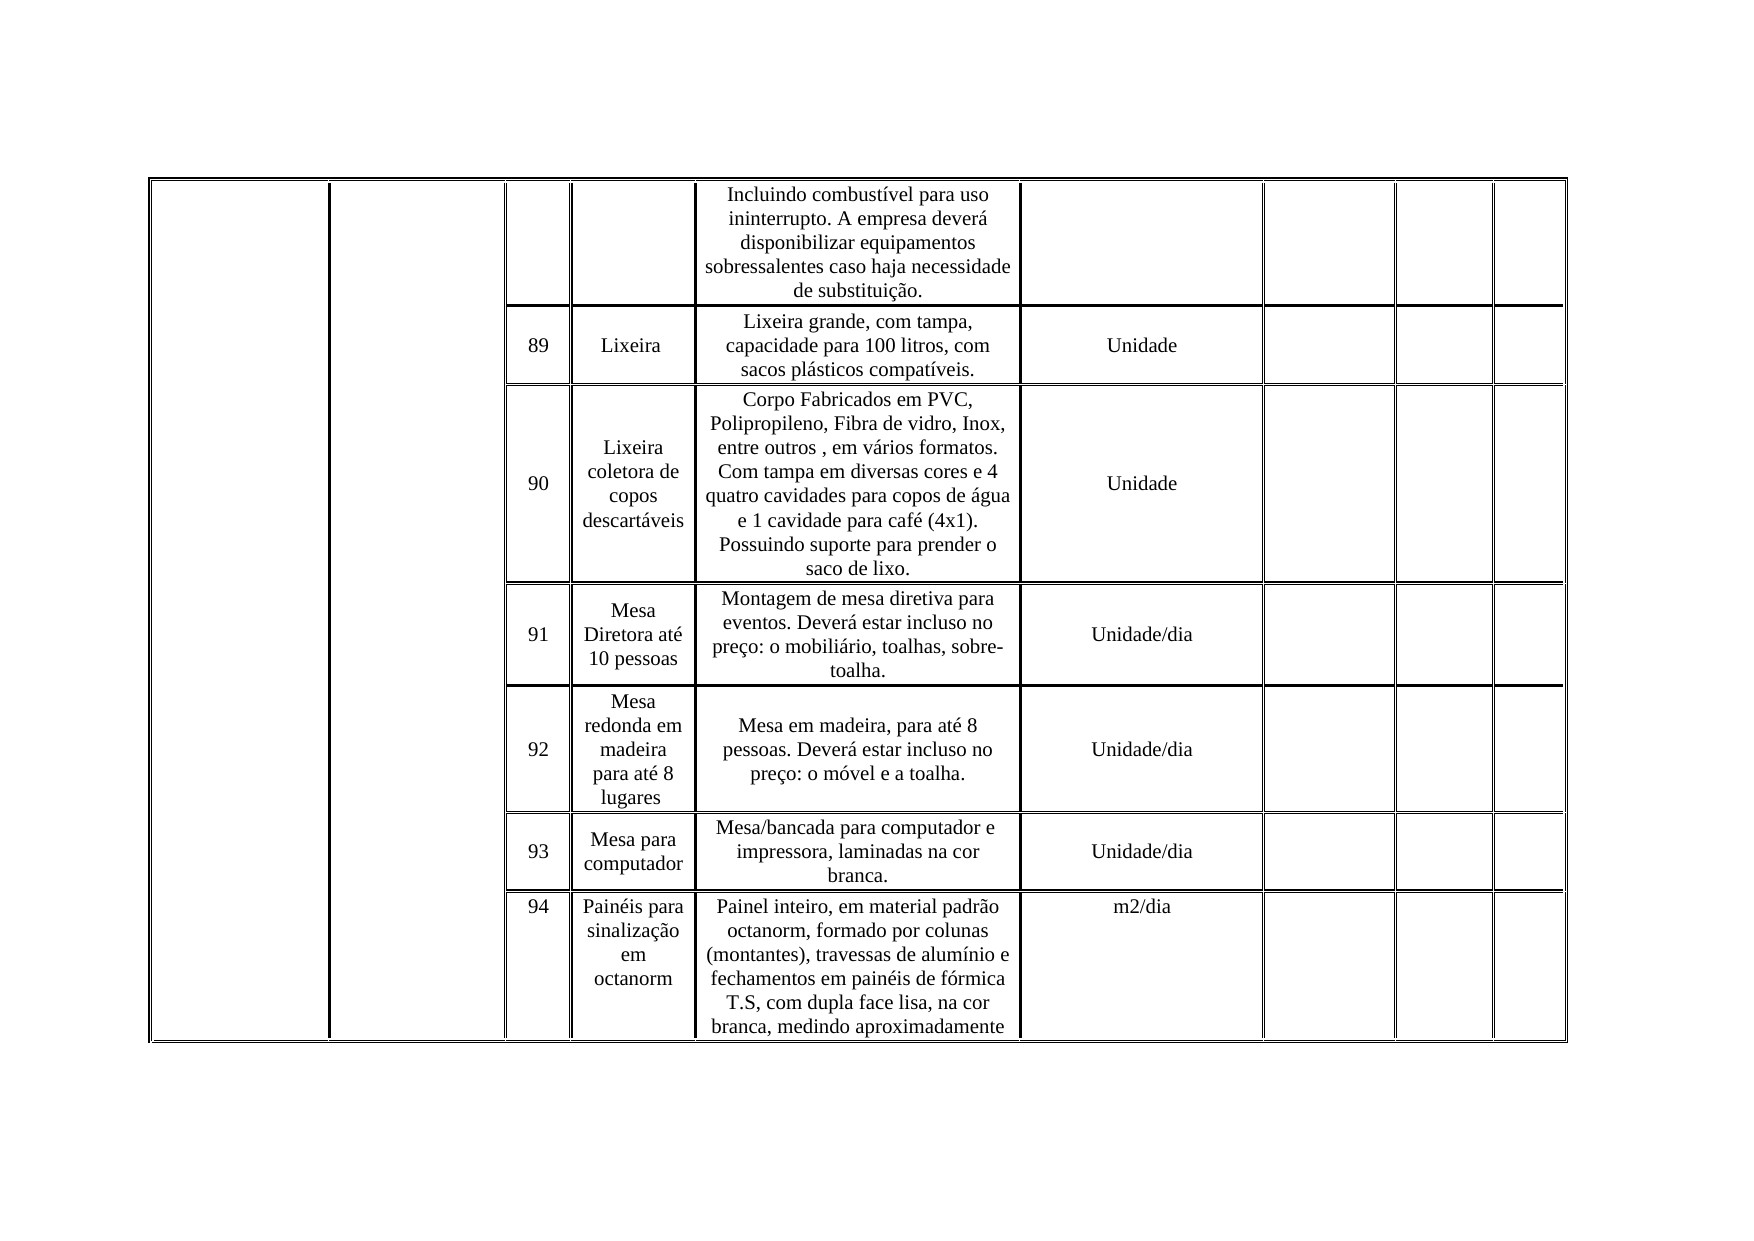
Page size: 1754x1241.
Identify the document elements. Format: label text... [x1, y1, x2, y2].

table_cell Mesa Diretora até 10 pessoas [573, 585, 694, 684]
table_cell [1495, 304, 1565, 382]
table_cell [1397, 585, 1492, 684]
table_cell 89 [507, 307, 569, 382]
table_cell [1397, 307, 1492, 382]
table_cell [1264, 893, 1396, 1040]
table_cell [571, 893, 695, 1040]
table_cell [1494, 811, 1566, 889]
table_cell [1396, 181, 1493, 304]
table_cell [1494, 181, 1565, 304]
table_cell Mesa/bancada para computador e impressora, laminadas na cor branca. [697, 814, 1019, 889]
table_cell [1265, 585, 1394, 684]
table_cell [1396, 893, 1493, 1040]
table_cell Unidade/dia [1022, 814, 1262, 889]
table_cell Mesa redonda em madeira para até 8 lugares [573, 687, 694, 811]
table_cell [1495, 581, 1565, 684]
table_cell [1265, 386, 1394, 581]
table_cell 92 [507, 687, 569, 811]
table_cell [1265, 307, 1394, 382]
table_cell m2/dia [1020, 893, 1264, 1040]
table_cell 91 [507, 585, 569, 684]
table_cell [1397, 386, 1492, 581]
table_cell Lixeira [573, 307, 694, 382]
table_cell Corpo Fabricados em PVC, Polipropileno, Fibra de vidro, Inox, entre outros , em vários formatos. Com tampa em diversas cores e 4 quatro cavidades para copos de água e 1 cavidade para café (4x1). Possuindo suporte para prender o saco de lixo. [697, 386, 1019, 581]
table_cell [1494, 889, 1565, 1040]
table_cell 88 [506, 179, 571, 304]
table_cell Montagem de mesa diretiva para eventos. Deverá estar incluso no preço: o mobiliário, toalhas, sobre-toalha. [697, 585, 1019, 684]
table_cell [1264, 181, 1396, 304]
table_cell Unidade [1022, 307, 1262, 382]
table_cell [695, 893, 1020, 1040]
table_cell Unidade [1022, 386, 1262, 581]
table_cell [571, 181, 695, 304]
table_cell 90 [507, 386, 569, 581]
table_cell 94 [506, 889, 571, 1040]
table_cell Unidade/dia [1022, 585, 1262, 684]
table_cell [1265, 687, 1394, 811]
table_cell [1265, 814, 1394, 889]
table_cell Lixeira coletora de copos descartáveis [573, 386, 694, 581]
table_cell Lixeira grande, com tampa, capacidade para 100 litros, com sacos plásticos compatíveis. [697, 307, 1019, 382]
table_cell Mesa para computador [573, 814, 694, 889]
table_cell [1495, 383, 1565, 581]
table_cell 93 [507, 814, 569, 889]
table_cell Mesa em madeira, para até 8 pessoas. Deverá estar incluso no preço: o móvel e a toalha. [697, 687, 1019, 811]
table_cell Unidade/dia [1022, 687, 1262, 811]
table_cell [1397, 814, 1492, 889]
table_cell [1397, 687, 1492, 811]
table_cell Unidade/dia [1020, 181, 1264, 304]
table_cell [1495, 684, 1565, 811]
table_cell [695, 179, 1020, 304]
